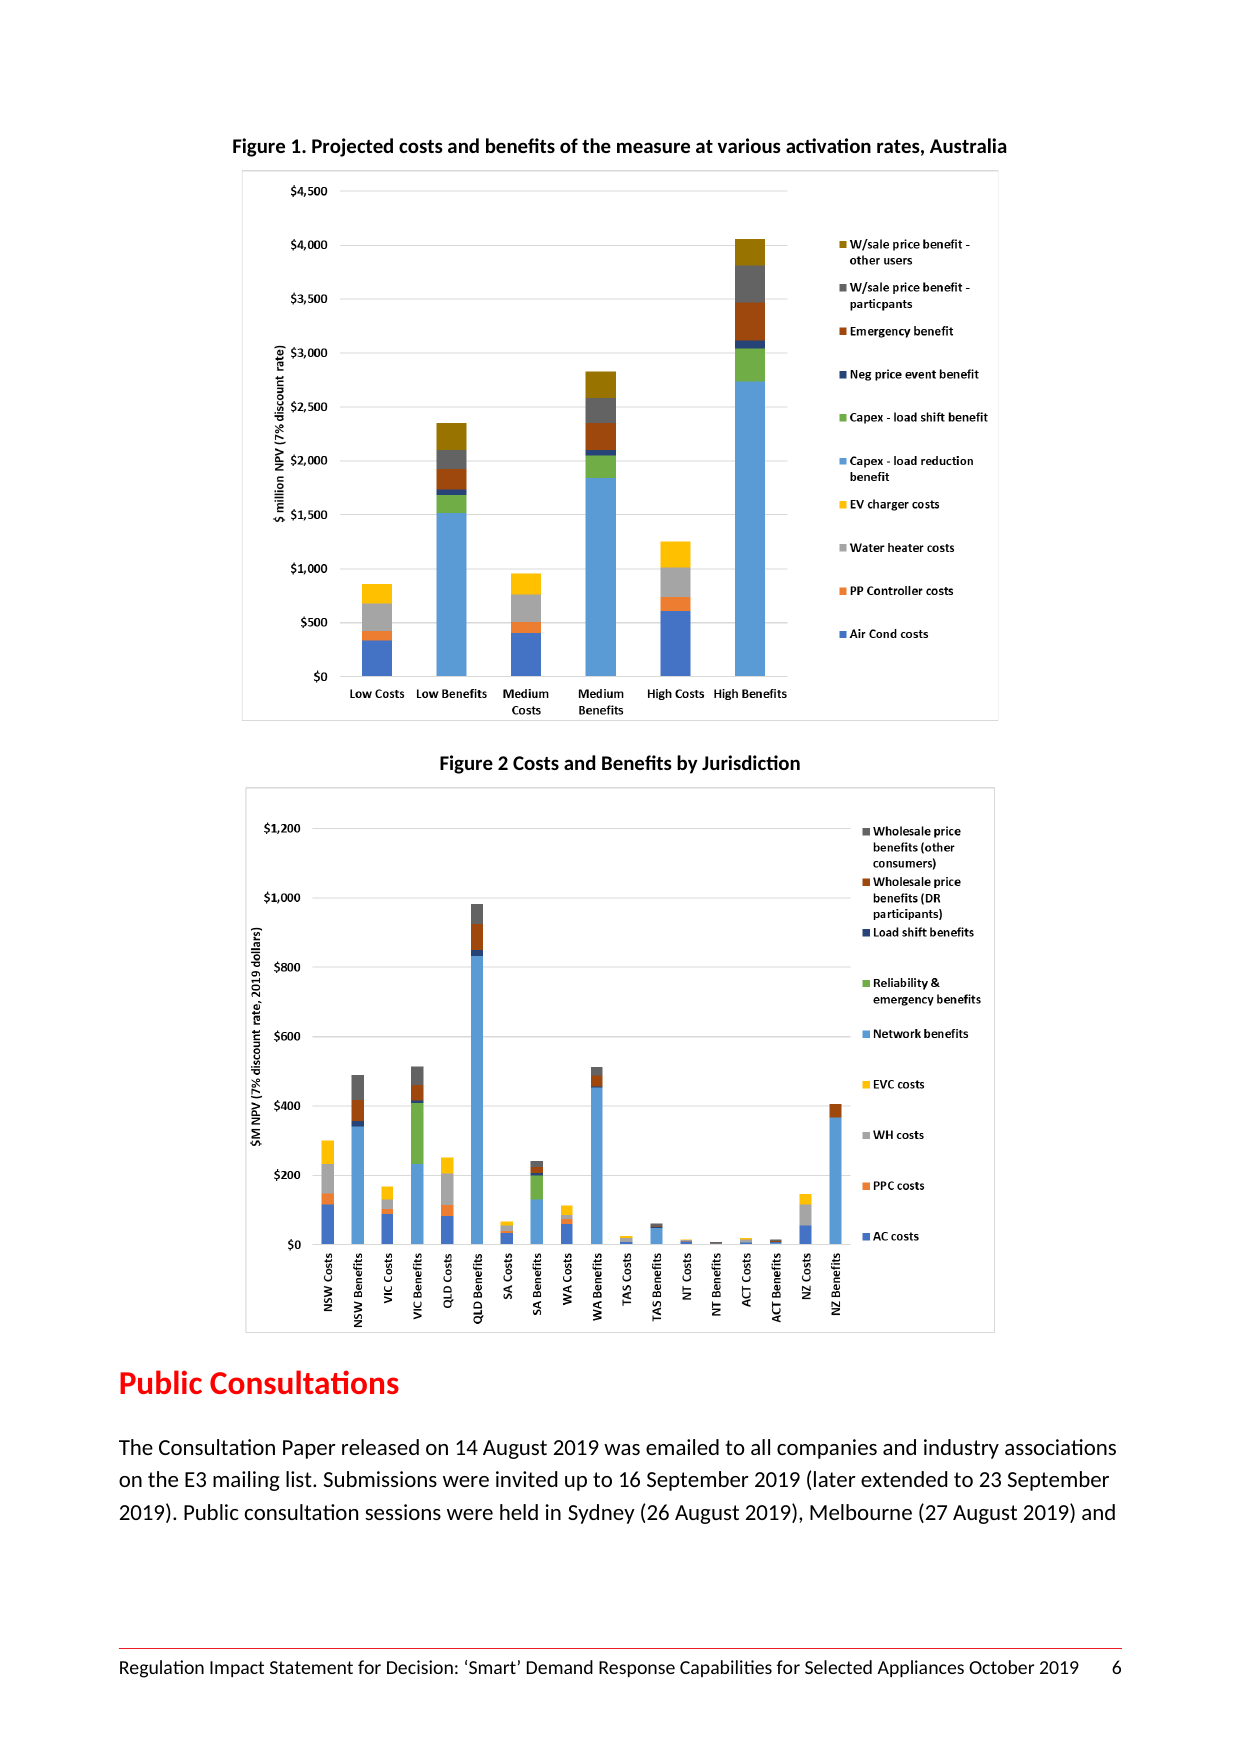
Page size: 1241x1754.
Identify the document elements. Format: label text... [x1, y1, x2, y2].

picture [241, 170, 999, 721]
text Figure 1. Projected costs and benefits of the measure at various activation rates, Australia [118, 133, 1122, 158]
text Figure 2 Costs and Benefits by Jurisdiction [118, 750, 1122, 775]
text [118, 1433, 1122, 1526]
text Public Consultations [118, 1362, 1122, 1402]
picture [245, 787, 995, 1333]
